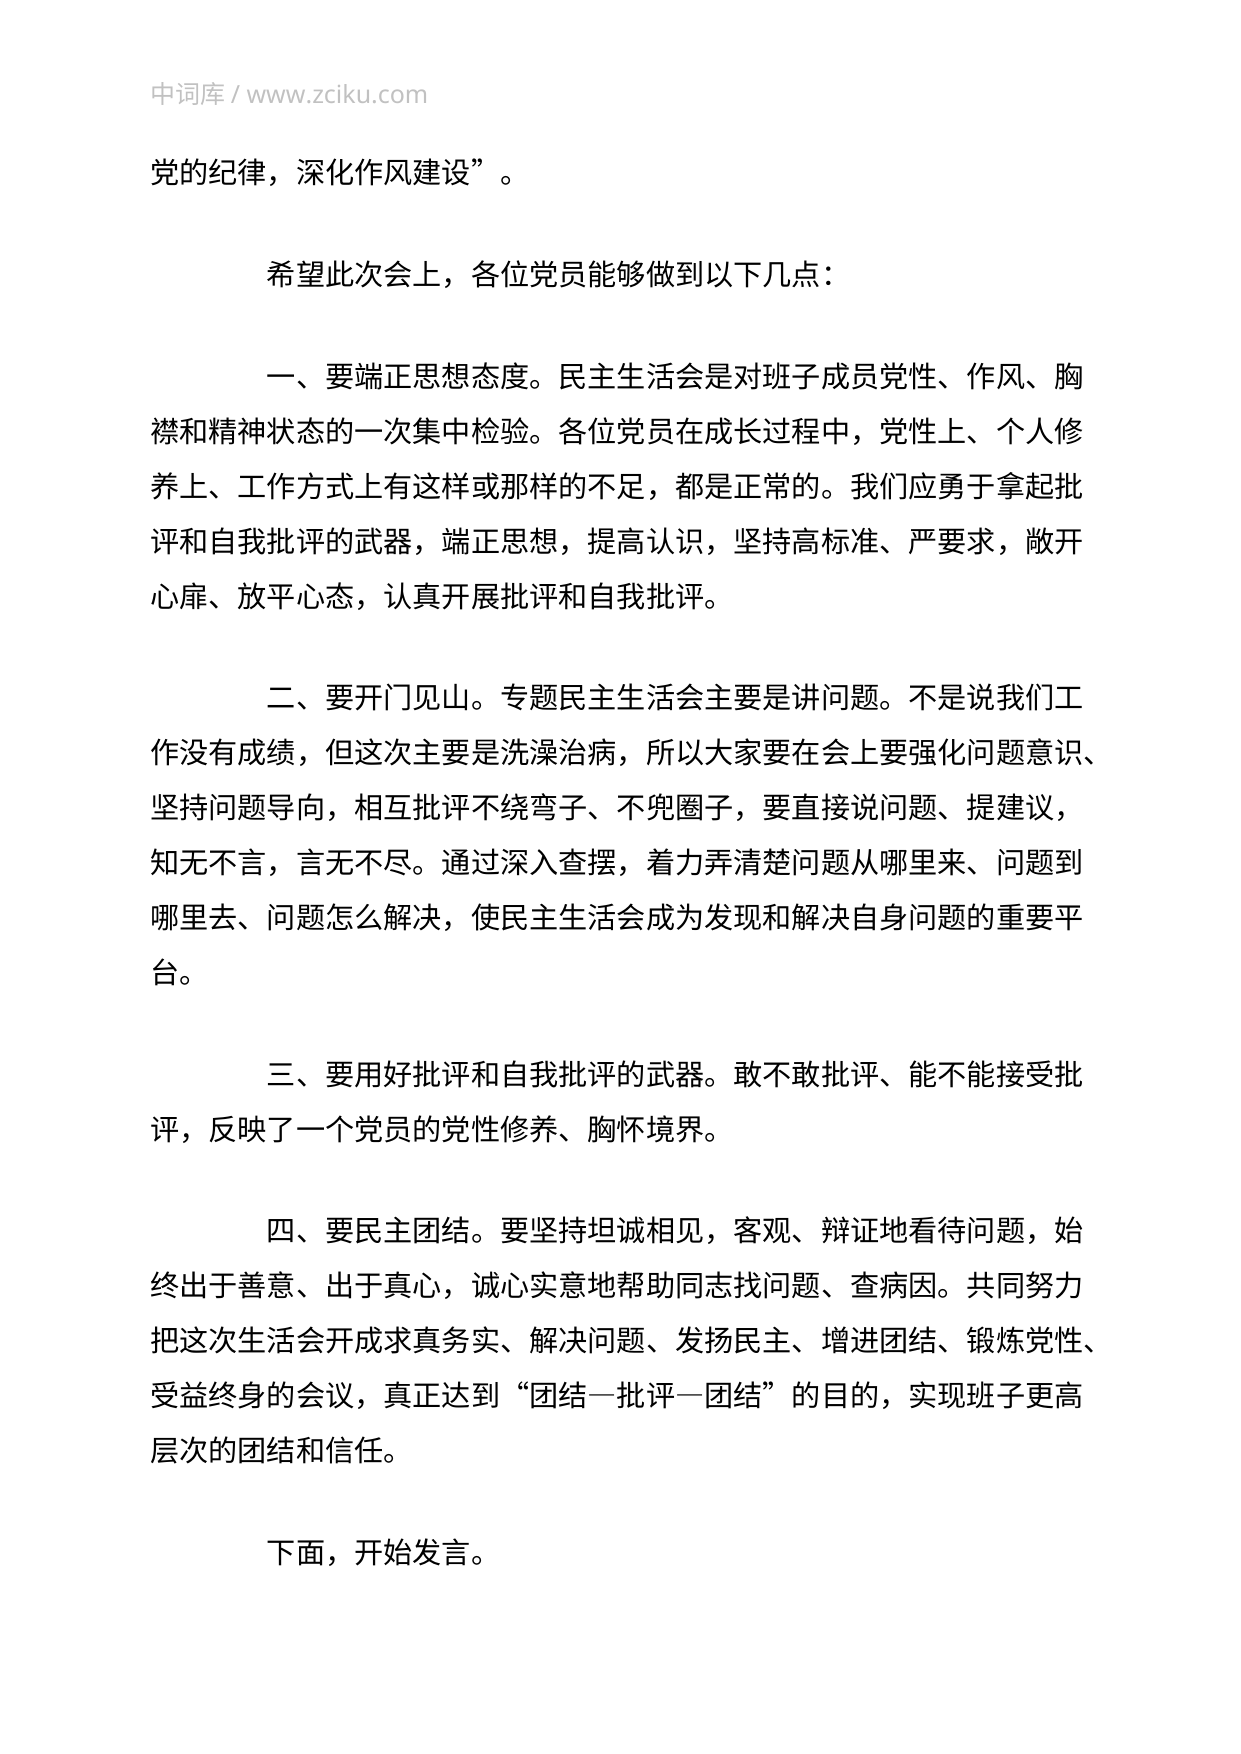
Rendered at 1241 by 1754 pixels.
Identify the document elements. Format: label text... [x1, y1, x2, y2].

text 一、要端正思想态度。民主生活会是对班子成员党性、作风、胸襟和精神状态的一次集中检验。各位党员在成长过程中，党性上、个人修养上、工作方式上有这样或那样的不足，都是正常的。我们应勇于拿起批评和自我批评的武器，端正思想，提高认识，坚持高标准、严要求，敞开心扉、放平心态，认真开展批评和自我批评。 [150, 353, 1090, 615]
text 四、要民主团结。要坚持坦诚相见，客观、辩证地看待问题，始终出于善意、出于真心，诚心实意地帮助同志找问题、查病因。共同努力把这次生活会开成求真务实、解决问题、发扬民主、增进团结、锻炼党性、受益终身的会议，真正达到“团结―批评―团结”的目的，实现班子更高层次的团结和信任。 [150, 1208, 1090, 1470]
text 希望此次会上，各位党员能够做到以下几点： [150, 252, 1090, 294]
text 下面，开始发言。 [150, 1529, 1090, 1571]
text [150, 150, 1090, 192]
text 三、要用好批评和自我批评的武器。敢不敢批评、能不能接受批评，反映了一个党员的党性修养、胸怀境界。 [150, 1051, 1090, 1148]
text 二、要开门见山。专题民主生活会主要是讲问题。不是说我们工作没有成绩，但这次主要是洗澡治病，所以大家要在会上要强化问题意识、坚持问题导向，相互批评不绕弯子、不兜圈子，要直接说问题、提建议，知无不言，言无不尽。通过深入查摆，着力弄清楚问题从哪里来、问题到哪里去、问题怎么解决，使民主生活会成为发现和解决自身问题的重要平台。 [150, 675, 1090, 992]
